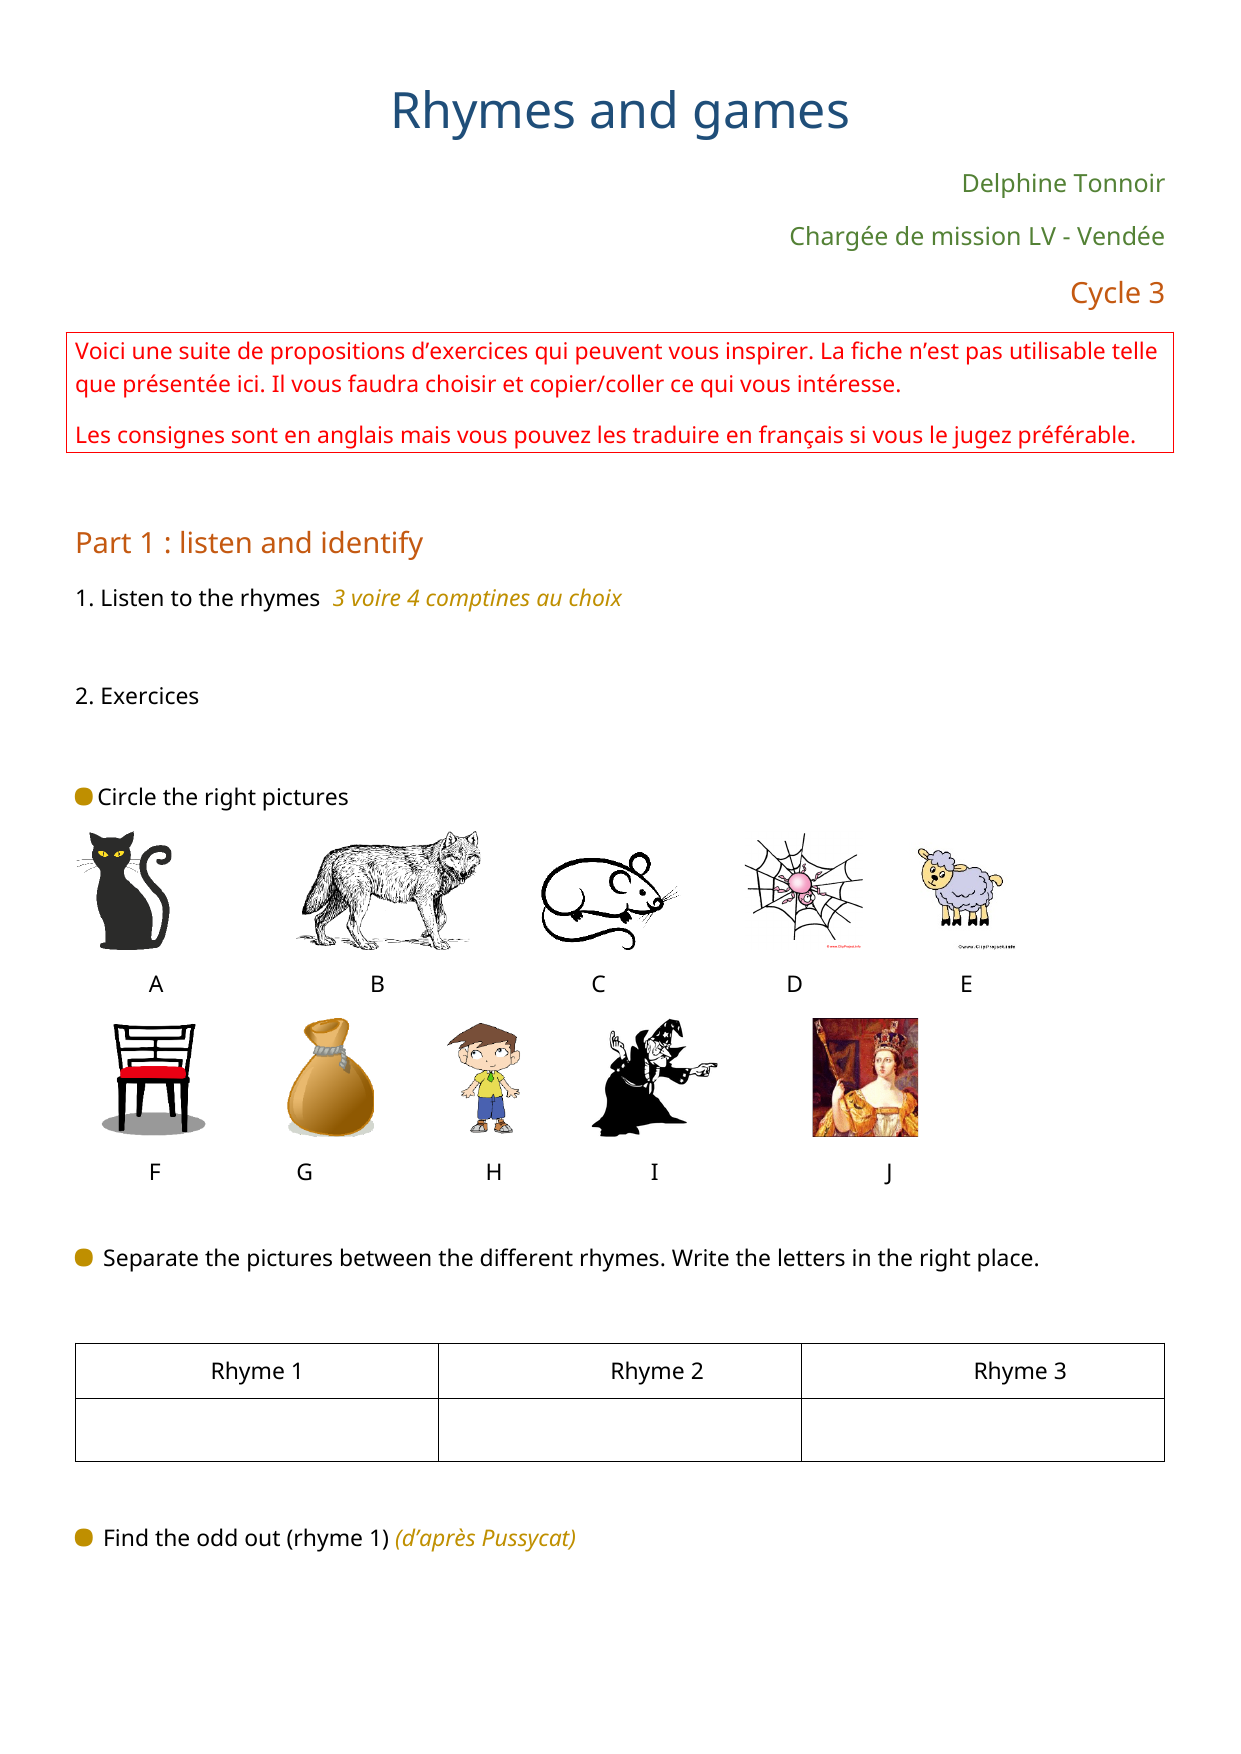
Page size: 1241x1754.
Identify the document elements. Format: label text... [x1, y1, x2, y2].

text Circle the right pictures [75, 781, 1165, 812]
picture [75, 831, 172, 950]
text 1. Listen to the rhymes 3 voire 4 comptines au choix [75, 582, 1165, 613]
picture [591, 1018, 718, 1137]
picture [898, 831, 1017, 950]
table_header Rhyme 1 [76, 1344, 438, 1398]
picture [92, 1018, 216, 1137]
table_cell [802, 1399, 1164, 1461]
text Les consignes sont en anglais mais vous pouvez les traduire en français si vous le jugez préférable. [67, 416, 1173, 452]
picture [287, 1018, 374, 1137]
text Find the odd out (rhyme 1) (d’après Pussycat) [75, 1522, 1165, 1553]
text F G H I J [75, 1156, 1165, 1187]
table_cell [76, 1399, 438, 1461]
text Separate the pictures between the different rhymes. Write the letters in the right place. [75, 1242, 1165, 1273]
text 2. Exercices [75, 680, 1165, 711]
picture [541, 852, 682, 950]
text A B C D E [75, 968, 1165, 1000]
text Chargée de mission LV - Vendée [75, 219, 1165, 253]
table_cell [439, 1399, 801, 1461]
table_header Rhyme 3 [802, 1344, 1164, 1398]
table_header Rhyme 2 [439, 1344, 801, 1398]
text Part 1 : listen and identify [75, 523, 1165, 562]
text Delphine Tonnoir [75, 165, 1165, 199]
picture [812, 1018, 919, 1137]
picture [296, 831, 481, 950]
picture [744, 831, 863, 950]
text Voici une suite de propositions d’exercices qui peuvent vous inspirer. La fiche n’est pas utilisable telle que présentée ici. Il vous faudra choisir et copier/coller ce qui vous intéresse. [67, 333, 1173, 400]
picture [443, 1018, 526, 1137]
text Cycle 3 [75, 272, 1165, 312]
text Rhymes and games [75, 75, 1165, 143]
